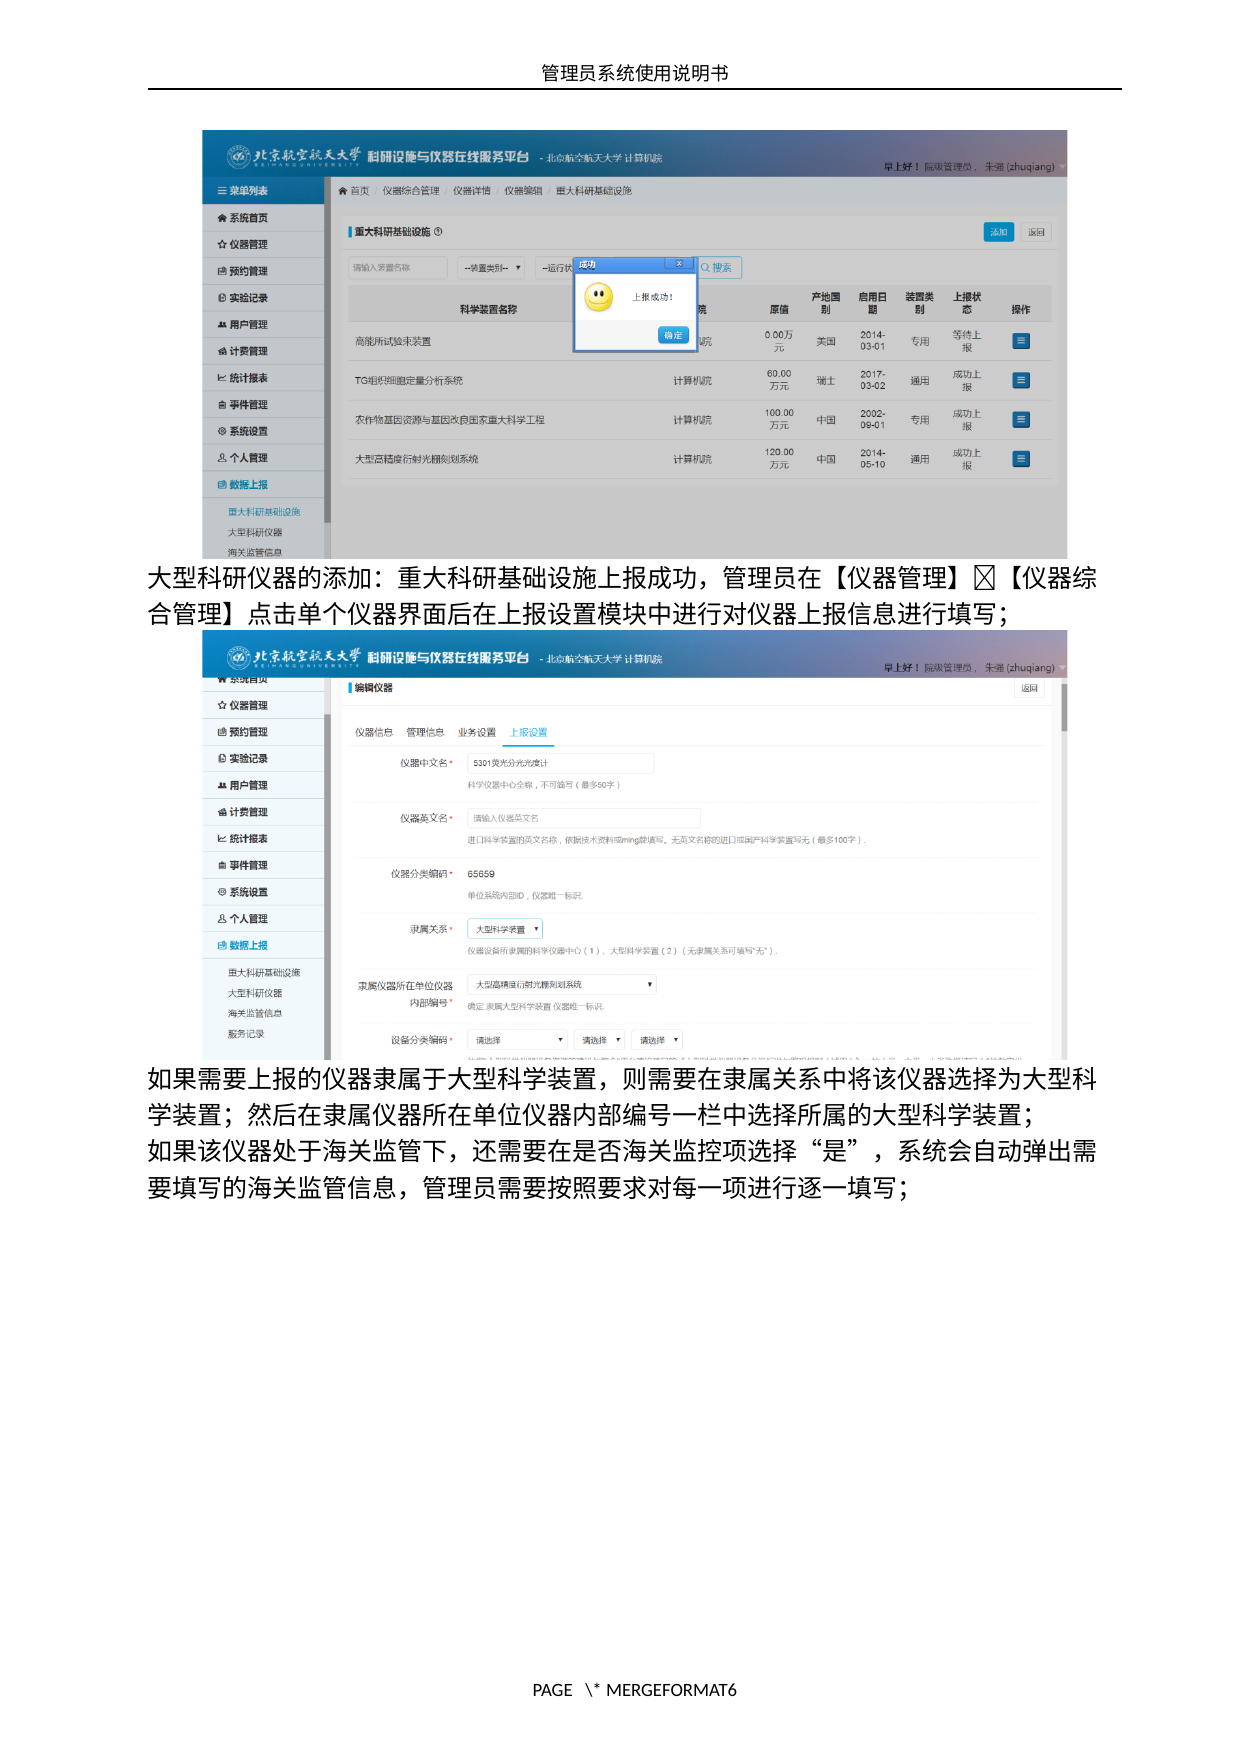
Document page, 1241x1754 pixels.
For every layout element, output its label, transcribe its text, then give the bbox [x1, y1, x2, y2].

text 如果该仪器处于海关监管下，还需要在是否海关监控项选择“是”，系统会自动弹出需要填写的海关监管信息，管理员需要按照要求对每一项进行逐一填写； [148, 1132, 1122, 1204]
picture [310, 651, 320, 660]
picture [202, 130, 1068, 559]
picture [297, 650, 307, 660]
picture [283, 150, 293, 160]
picture [273, 149, 279, 161]
picture [283, 651, 292, 661]
picture [310, 150, 320, 159]
picture [297, 149, 307, 159]
picture [273, 650, 279, 662]
text 如果需要上报的仪器隶属于大型科学装置，则需要在隶属关系中将该仪器选择为大型科学装置；然后在隶属仪器所在单位仪器内部编号一栏中选择所属的大型科学装置； [148, 1059, 1122, 1132]
picture [202, 630, 1068, 1060]
text 大型科研仪器的添加：重大科研基础设施上报成功，管理员在【仪器管理】【仪器综合管理】点击单个仪器界面后在上报设置模块中进行对仪器上报信息进行填写； [148, 558, 1122, 631]
